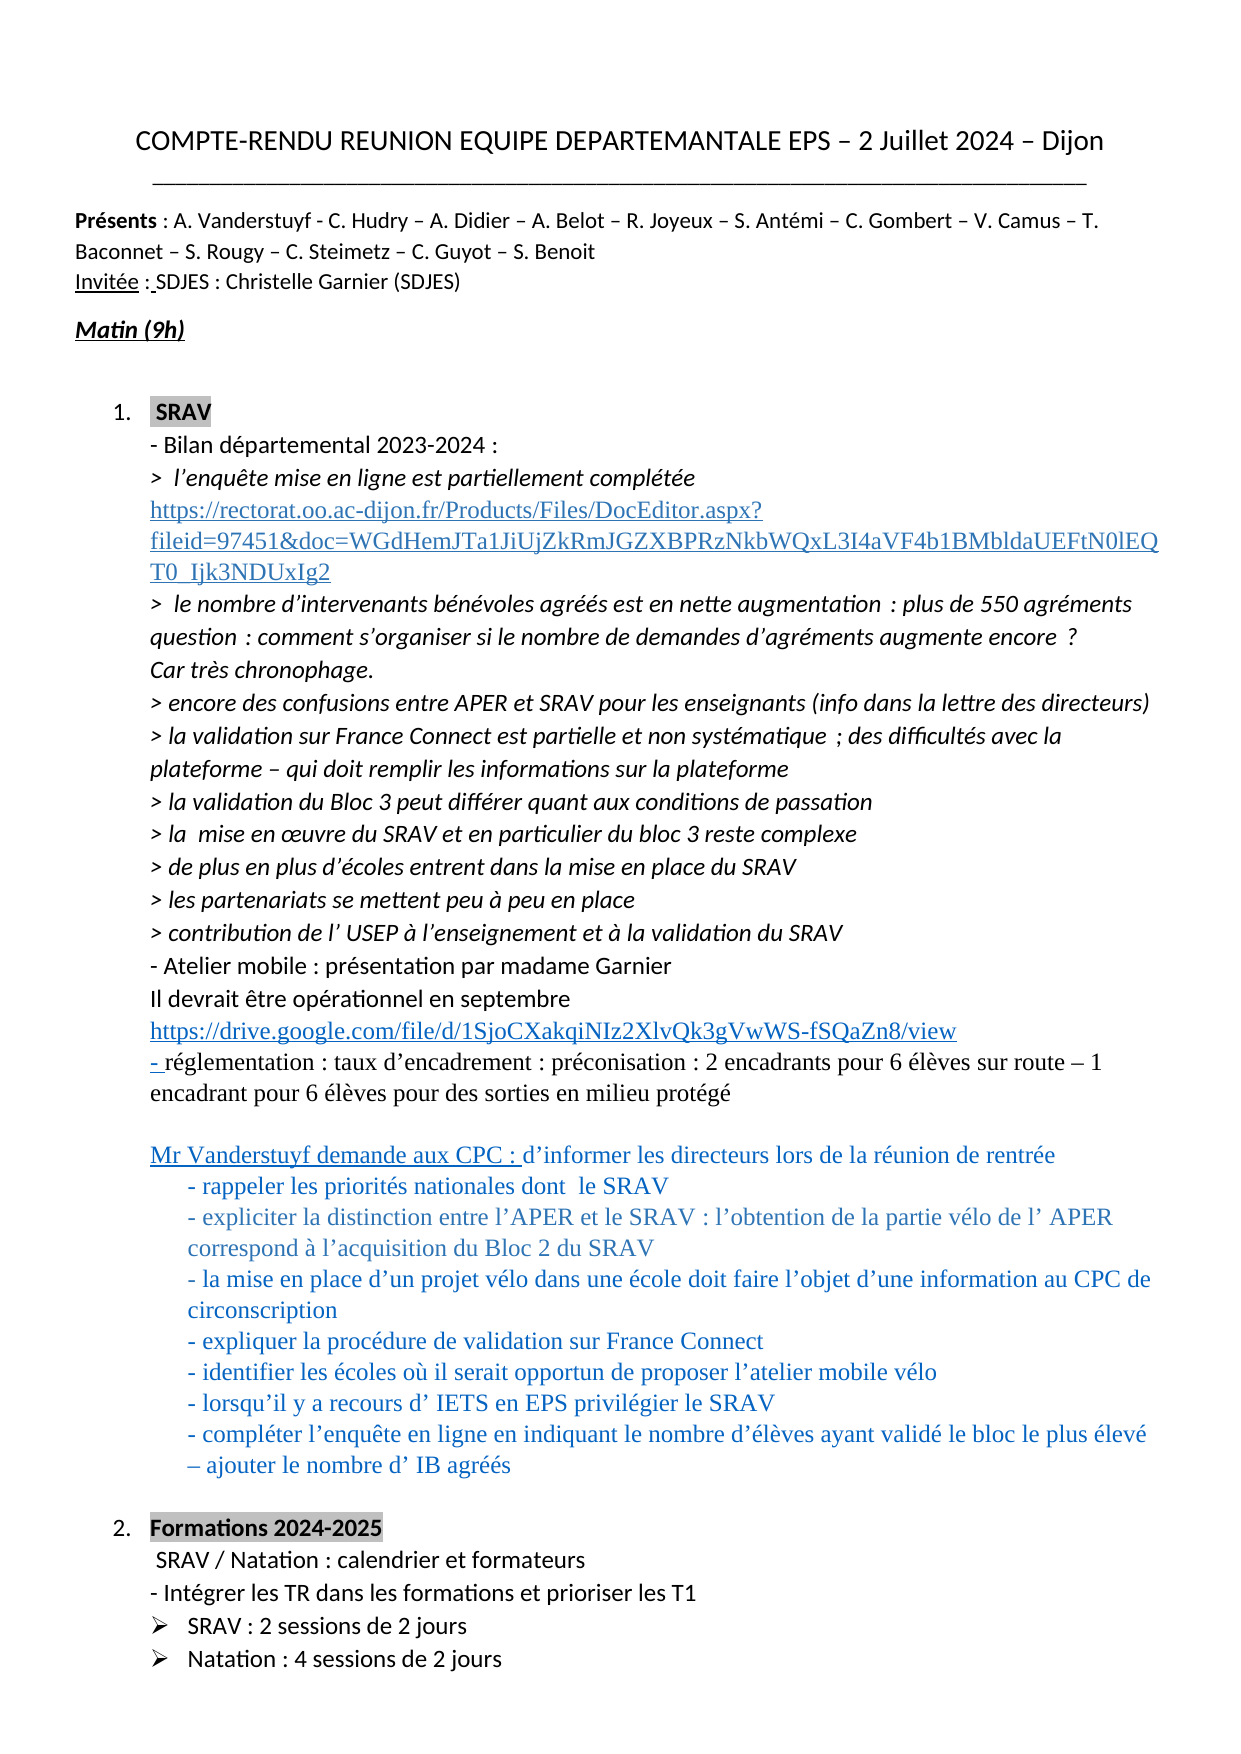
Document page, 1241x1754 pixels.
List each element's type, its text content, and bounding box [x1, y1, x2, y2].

list Il devrait être opérationnel en septembre https://drive.google.com/file/d/1SjoCXakqiNIz2XlvQk3gVwWS-fSQaZn8/view - réglementation : taux d’encadrement : préconisation : 2 encadrants pour 6 élèves sur route – 1 encadrant pour 6 élèves pour des sorties en milieu protégé [150, 983, 1165, 1107]
list Natation : 4 sessions de 2 jours [150, 1643, 1165, 1674]
text COMPTE-RENDU REUNION EQUIPE DEPARTEMANTALE EPS – 2 Juillet 2024 – Dijon __________________________________________________________________________________ [75, 122, 1165, 188]
list Mr Vanderstuyf demande aux CPC : d’informer les directeurs lors de la réunion de rentrée [150, 1140, 1165, 1169]
text Matin (9h) [75, 314, 1165, 344]
list SRAV - Bilan départemental 2023-2024 : > l’enquête mise en ligne est partiellement complétée https://rectorat.oo.ac-dijon.fr/Products/Files/DocEditor.aspx?fileid=97451&doc=WGdHemJTa1JiUjZkRmJGZXBPRzNkbWQxL3I4aVF4b1BMbldaUEFtN0lEQT0_Ijk3NDUxIg2 > le nombre d’intervenants bénévoles agréés est en nette augmentation : plus de 550 agréments question : comment s’organiser si le nombre de demandes d’agréments augmente encore ? Car très chronophage. > encore des confusions entre APER et SRAV pour les enseignants (info dans la lettre des directeurs) > la validation sur France Connect est partielle et non systématique ; des difficultés avec la plateforme – qui doit remplir les informations sur la plateforme > la validation du Bloc 3 peut différer quant aux conditions de passation > la mise en œuvre du SRAV et en particulier du bloc 3 reste complexe > de plus en plus d’écoles entrent dans la mise en place du SRAV > les partenariats se mettent peu à peu en place > contribution de l’ USEP à l’enseignement et à la validation du SRAV - Atelier mobile : présentation par madame Garnier [112, 396, 1165, 981]
list Formations 2024-2025 SRAV / Natation : calendrier et formateurs - Intégrer les TR dans les formations et prioriser les T1 [112, 1512, 1165, 1608]
list SRAV : 2 sessions de 2 jours [150, 1611, 1165, 1641]
list - rappeler les priorités nationales dont le SRAV - expliciter la distinction entre l’APER et le SRAV : l’obtention de la partie vélo de l’ APER correspond à l’acquisition du Bloc 2 du SRAV - la mise en place d’un projet vélo dans une école doit faire l’objet d’une information au CPC de circonscription - expliquer la procédure de validation sur France Connect - identifier les écoles où il serait opportun de proposer l’atelier mobile vélo - lorsqu’il y a recours d’ IETS en EPS privilégier le SRAV - compléter l’enquête en ligne en indiquant le nombre d’élèves ayant validé le bloc le plus élevé – ajouter le nombre d’ IB agréés [187, 1171, 1165, 1509]
text Présents : A. Vanderstuyf - C. Hudry – A. Didier – A. Belot – R. Joyeux – S. Antémi – C. Gombert – V. Camus – T. Baconnet – S. Rougy – C. Steimetz – C. Guyot – S. Benoit Invitée : SDJES : Christelle Garnier (SDJES) [75, 207, 1165, 295]
